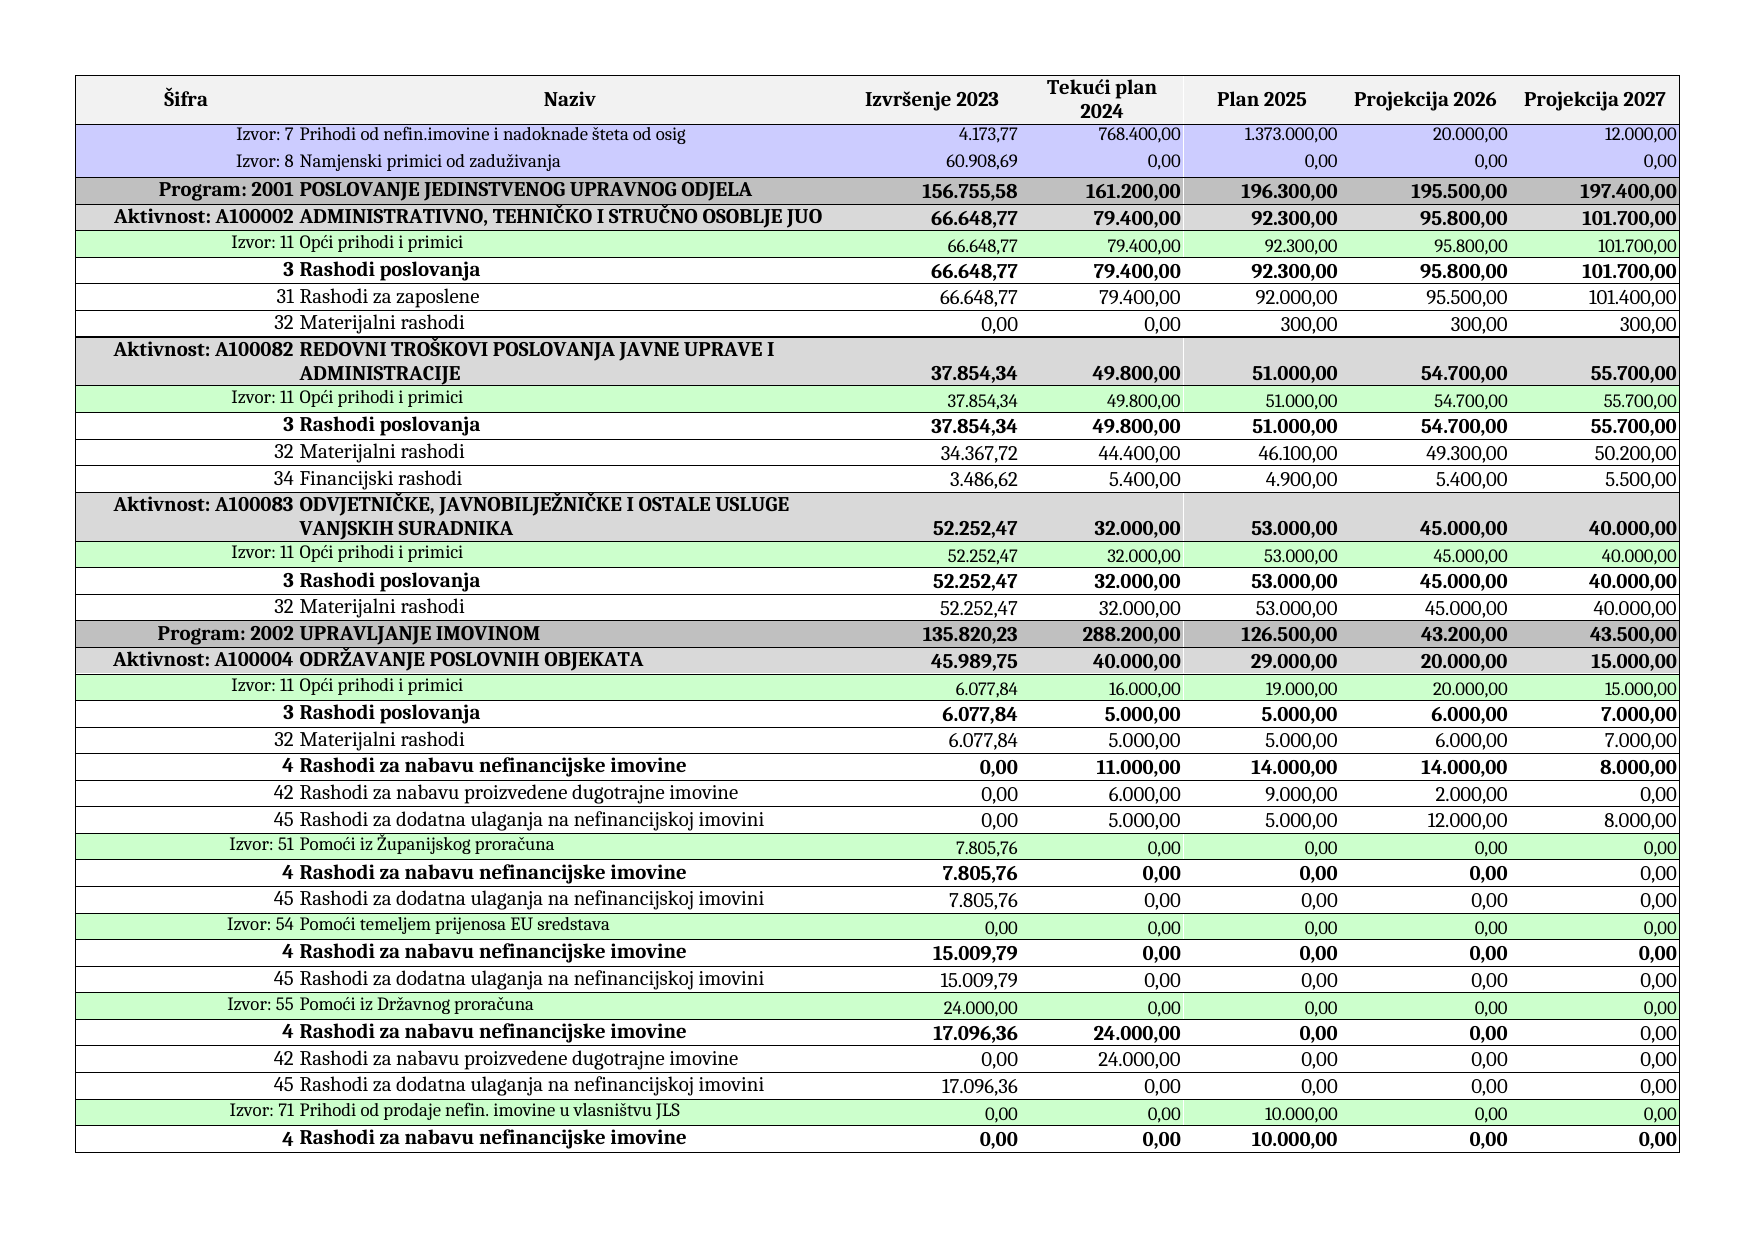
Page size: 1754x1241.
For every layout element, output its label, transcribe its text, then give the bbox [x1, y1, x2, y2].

table_cell 60.908,69 [843, 151, 1021, 177]
table_cell 197.400,00 [1510, 178, 1679, 204]
table_cell 51.000,00 [1184, 386, 1340, 412]
table_cell 24.000,00 [1021, 1046, 1183, 1072]
table_cell 95.800,00 [1340, 205, 1510, 230]
table_cell 0,00 [1340, 1073, 1510, 1098]
table_cell Rashodi za nabavu nefinancijske imovine [296, 940, 843, 966]
table_cell 55.700,00 [1510, 338, 1679, 385]
table_cell 0,00 [1340, 1126, 1510, 1152]
table_cell Izvor: 55 [76, 993, 296, 1019]
table_cell 54.700,00 [1340, 338, 1510, 385]
table_cell 4.900,00 [1184, 466, 1340, 492]
table_cell 5.500,00 [1510, 466, 1679, 492]
table_cell 0,00 [843, 311, 1021, 336]
table_cell 50.200,00 [1510, 440, 1679, 465]
table_cell 4 [76, 860, 296, 886]
table_cell Materijalni rashodi [296, 311, 843, 336]
table_cell 17.096,36 [843, 1020, 1021, 1045]
table_cell 0,00 [843, 781, 1021, 806]
table_cell 95.800,00 [1340, 231, 1510, 257]
table_cell 0,00 [1340, 834, 1510, 859]
table_cell ADMINISTRATIVNO, TEHNIČKO I STRUČNO OSOBLJE JUO [296, 205, 843, 230]
table_cell 52.252,47 [843, 568, 1021, 594]
table_cell 34 [76, 466, 296, 492]
table_cell 5.000,00 [1184, 728, 1340, 753]
table_cell 0,00 [843, 1046, 1021, 1072]
table_cell Izvor: 11 [76, 386, 296, 412]
table_cell 0,00 [1184, 967, 1340, 992]
table_cell 66.648,77 [843, 205, 1021, 230]
table_cell 49.800,00 [1021, 386, 1183, 412]
table_cell 12.000,00 [1340, 807, 1510, 833]
table_cell 52.252,47 [843, 595, 1021, 620]
table_cell 32 [76, 311, 296, 336]
table_cell 0,00 [1021, 311, 1183, 336]
table_cell Rashodi za nabavu nefinancijske imovine [296, 1020, 843, 1045]
table_cell 300,00 [1184, 311, 1340, 336]
table_cell 92.300,00 [1184, 231, 1340, 257]
table_cell Izvor: 8 [76, 151, 296, 177]
table_cell Izvor: 11 [76, 675, 296, 700]
table_cell 16.000,00 [1021, 675, 1183, 700]
table_cell Opći prihodi i primici [296, 542, 843, 567]
table_cell 0,00 [1340, 914, 1510, 939]
table_cell 42 [76, 781, 296, 806]
table_cell 20.000,00 [1340, 648, 1510, 673]
table_cell 46.100,00 [1184, 440, 1340, 465]
table_cell 0,00 [1510, 993, 1679, 1019]
table_cell 24.000,00 [843, 993, 1021, 1019]
table_cell 0,00 [1340, 860, 1510, 886]
table_cell 29.000,00 [1184, 648, 1340, 673]
table_cell 12.000,00 [1510, 125, 1679, 151]
table_cell 14.000,00 [1340, 754, 1510, 780]
table_cell 32 [76, 440, 296, 465]
table_cell 53.000,00 [1184, 542, 1340, 567]
table_cell 0,00 [843, 1126, 1021, 1152]
table_cell 1.373.000,00 [1184, 125, 1340, 151]
table_cell 161.200,00 [1021, 178, 1183, 204]
table_cell 3 [76, 258, 296, 283]
table_cell 196.300,00 [1184, 178, 1340, 204]
table_cell 0,00 [843, 1100, 1021, 1125]
table_cell Opći prihodi i primici [296, 675, 843, 700]
table_cell Rashodi za dodatna ulaganja na nefinancijskoj imovini [296, 887, 843, 912]
table_cell 32 [76, 595, 296, 620]
table_cell 10.000,00 [1184, 1126, 1340, 1152]
table_cell 51.000,00 [1184, 413, 1340, 438]
table_cell ODRŽAVANJE POSLOVNIH OBJEKATA [296, 648, 843, 673]
table_cell REDOVNI TROŠKOVI POSLOVANJA JAVNE UPRAVE I ADMINISTRACIJE [296, 338, 843, 385]
table_cell 0,00 [1510, 1020, 1679, 1045]
table_cell Prihodi od nefin.imovine i nadoknade šteta od osig [296, 125, 843, 151]
table_cell 0,00 [1021, 151, 1183, 177]
table_cell 0,00 [1340, 1100, 1510, 1125]
table_cell 0,00 [1021, 1100, 1183, 1125]
table_cell Program: 2001 [76, 178, 296, 204]
table_cell 40.000,00 [1510, 568, 1679, 594]
table_cell 95.500,00 [1340, 284, 1510, 310]
table_cell 0,00 [1340, 940, 1510, 966]
table_cell 6.077,84 [843, 728, 1021, 753]
table_header Tekući plan 2024 [1021, 76, 1183, 124]
table_cell 19.000,00 [1184, 675, 1340, 700]
table_cell 66.648,77 [843, 284, 1021, 310]
table_cell 0,00 [1184, 1020, 1340, 1045]
table_cell 7.000,00 [1510, 728, 1679, 753]
table_cell UPRAVLJANJE IMOVINOM [296, 621, 843, 647]
table_cell 32.000,00 [1021, 493, 1183, 541]
table_cell 32 [76, 728, 296, 753]
table_cell 101.400,00 [1510, 284, 1679, 310]
table_cell 0,00 [1184, 834, 1340, 859]
table_cell 4 [76, 754, 296, 780]
table_cell 0,00 [1340, 967, 1510, 992]
table_cell 8.000,00 [1510, 807, 1679, 833]
table_cell 52.252,47 [843, 542, 1021, 567]
table_cell 52.252,47 [843, 493, 1021, 541]
table_cell Materijalni rashodi [296, 728, 843, 753]
table_cell 0,00 [843, 914, 1021, 939]
table_cell 14.000,00 [1184, 754, 1340, 780]
table_cell 2.000,00 [1340, 781, 1510, 806]
table_cell 101.700,00 [1510, 205, 1679, 230]
table_cell Rashodi poslovanja [296, 258, 843, 283]
table_cell Materijalni rashodi [296, 440, 843, 465]
table_cell 55.700,00 [1510, 413, 1679, 438]
table_cell 0,00 [1510, 781, 1679, 806]
table_cell 0,00 [1184, 860, 1340, 886]
table_cell 15.009,79 [843, 967, 1021, 992]
table_cell 0,00 [1510, 940, 1679, 966]
table_cell 45 [76, 967, 296, 992]
table_cell 40.000,00 [1510, 493, 1679, 541]
table_cell 79.400,00 [1021, 231, 1183, 257]
table_cell 45.000,00 [1340, 568, 1510, 594]
table_header Projekcija 2026 [1340, 76, 1510, 124]
table_cell 37.854,34 [843, 386, 1021, 412]
table_cell Pomoći iz Županijskog proračuna [296, 834, 843, 859]
table_cell 0,00 [1021, 967, 1183, 992]
table_cell 7.805,76 [843, 887, 1021, 912]
table_cell 55.700,00 [1510, 386, 1679, 412]
table_cell 40.000,00 [1510, 595, 1679, 620]
table_cell Aktivnost: A100082 [76, 338, 296, 385]
table_cell Prihodi od prodaje nefin. imovine u vlasništvu JLS [296, 1100, 843, 1125]
table_cell POSLOVANJE JEDINSTVENOG UPRAVNOG ODJELA [296, 178, 843, 204]
table_cell 53.000,00 [1184, 493, 1340, 541]
table_cell 0,00 [1510, 1126, 1679, 1152]
table_cell 300,00 [1340, 311, 1510, 336]
table_cell 49.800,00 [1021, 413, 1183, 438]
table_cell 37.854,34 [843, 413, 1021, 438]
table_cell 15.000,00 [1510, 675, 1679, 700]
table_cell Materijalni rashodi [296, 595, 843, 620]
table_cell Rashodi poslovanja [296, 701, 843, 727]
table_cell Rashodi za nabavu proizvedene dugotrajne imovine [296, 1046, 843, 1072]
table_cell 101.700,00 [1510, 258, 1679, 283]
table_cell 40.000,00 [1510, 542, 1679, 567]
table_cell 95.800,00 [1340, 258, 1510, 283]
table_cell 42 [76, 1046, 296, 1072]
table_cell 4 [76, 940, 296, 966]
table_cell Rashodi za nabavu nefinancijske imovine [296, 860, 843, 886]
table_cell 6.077,84 [843, 701, 1021, 727]
table_cell 0,00 [1021, 1073, 1183, 1098]
table_cell 51.000,00 [1184, 338, 1340, 385]
table_cell 5.000,00 [1021, 701, 1183, 727]
table_cell 768.400,00 [1021, 125, 1183, 151]
table_cell 0,00 [1340, 887, 1510, 912]
table_cell 43.200,00 [1340, 621, 1510, 647]
table_cell 0,00 [1510, 914, 1679, 939]
table_cell 0,00 [1340, 151, 1510, 177]
table_cell 6.000,00 [1340, 728, 1510, 753]
table_cell 0,00 [1021, 1126, 1183, 1152]
table_cell Opći prihodi i primici [296, 386, 843, 412]
table_cell 0,00 [1021, 860, 1183, 886]
table_cell 300,00 [1510, 311, 1679, 336]
table_cell 5.000,00 [1184, 701, 1340, 727]
table_cell 79.400,00 [1021, 205, 1183, 230]
table_cell 54.700,00 [1340, 386, 1510, 412]
table_cell 0,00 [1510, 1073, 1679, 1098]
table_cell Rashodi za nabavu nefinancijske imovine [296, 754, 843, 780]
table_cell Namjenski primici od zaduživanja [296, 151, 843, 177]
table_cell 3 [76, 701, 296, 727]
table_cell 45.989,75 [843, 648, 1021, 673]
table_cell 53.000,00 [1184, 595, 1340, 620]
table_cell 5.000,00 [1021, 728, 1183, 753]
table_cell Izvor: 54 [76, 914, 296, 939]
table_cell 156.755,58 [843, 178, 1021, 204]
table_cell 44.400,00 [1021, 440, 1183, 465]
table_cell 31 [76, 284, 296, 310]
table_cell 34.367,72 [843, 440, 1021, 465]
table_cell Aktivnost: A100004 [76, 648, 296, 673]
table_cell 7.805,76 [843, 834, 1021, 859]
table_cell 43.500,00 [1510, 621, 1679, 647]
table_cell Izvor: 11 [76, 542, 296, 567]
table_cell 15.000,00 [1510, 648, 1679, 673]
table_cell 45.000,00 [1340, 493, 1510, 541]
table_cell Aktivnost: A100002 [76, 205, 296, 230]
table_cell 135.820,23 [843, 621, 1021, 647]
table_cell Program: 2002 [76, 621, 296, 647]
table_cell 0,00 [1184, 1046, 1340, 1072]
table_cell 40.000,00 [1021, 648, 1183, 673]
table_cell 7.805,76 [843, 860, 1021, 886]
table_cell 0,00 [1510, 151, 1679, 177]
table_cell Izvor: 51 [76, 834, 296, 859]
table_cell 45.000,00 [1340, 542, 1510, 567]
table_cell 3 [76, 413, 296, 438]
table_cell 4 [76, 1126, 296, 1152]
table_cell 5.000,00 [1021, 807, 1183, 833]
table_cell 45 [76, 807, 296, 833]
table_cell 0,00 [1340, 1020, 1510, 1045]
table_cell 49.300,00 [1340, 440, 1510, 465]
table_cell 0,00 [1184, 151, 1340, 177]
table_cell 0,00 [1184, 940, 1340, 966]
table_cell 6.000,00 [1340, 701, 1510, 727]
table_header Plan 2025 [1184, 76, 1340, 124]
table_cell Pomoći iz Državnog proračuna [296, 993, 843, 1019]
table_cell 32.000,00 [1021, 568, 1183, 594]
table_cell 49.800,00 [1021, 338, 1183, 385]
table_cell Pomoći temeljem prijenosa EU sredstava [296, 914, 843, 939]
table_cell 15.009,79 [843, 940, 1021, 966]
table_cell ODVJETNIČKE, JAVNOBILJEŽNIČKE I OSTALE USLUGE VANJSKIH SURADNIKA [296, 493, 843, 541]
table_cell Aktivnost: A100083 [76, 493, 296, 541]
table_cell Rashodi za zaposlene [296, 284, 843, 310]
table_cell 53.000,00 [1184, 568, 1340, 594]
table_cell 8.000,00 [1510, 754, 1679, 780]
table_cell 195.500,00 [1340, 178, 1510, 204]
table_cell 54.700,00 [1340, 413, 1510, 438]
table_cell 11.000,00 [1021, 754, 1183, 780]
table_cell 32.000,00 [1021, 542, 1183, 567]
table_cell 66.648,77 [843, 258, 1021, 283]
table_cell Financijski rashodi [296, 466, 843, 492]
table_header Izvršenje 2023 [843, 76, 1021, 124]
table_cell 10.000,00 [1184, 1100, 1340, 1125]
table_cell 0,00 [1184, 1073, 1340, 1098]
table_cell 45.000,00 [1340, 595, 1510, 620]
table_cell Rashodi za nabavu nefinancijske imovine [296, 1126, 843, 1152]
table_cell 0,00 [1510, 1100, 1679, 1125]
table_cell 0,00 [1340, 1046, 1510, 1072]
table_cell 0,00 [843, 807, 1021, 833]
table_cell 3.486,62 [843, 466, 1021, 492]
table_cell 0,00 [1021, 993, 1183, 1019]
table_cell 0,00 [1021, 914, 1183, 939]
table_cell 20.000,00 [1340, 125, 1510, 151]
table_cell 92.000,00 [1184, 284, 1340, 310]
table_cell Rashodi za nabavu proizvedene dugotrajne imovine [296, 781, 843, 806]
table_cell 24.000,00 [1021, 1020, 1183, 1045]
table_cell Rashodi poslovanja [296, 568, 843, 594]
table_cell 0,00 [1184, 887, 1340, 912]
table_cell 4 [76, 1020, 296, 1045]
table_cell 66.648,77 [843, 231, 1021, 257]
table_cell 0,00 [1021, 834, 1183, 859]
table_cell Izvor: 7 [76, 125, 296, 151]
table_cell 0,00 [1510, 834, 1679, 859]
table_cell Izvor: 71 [76, 1100, 296, 1125]
table_cell Opći prihodi i primici [296, 231, 843, 257]
table_cell 20.000,00 [1340, 675, 1510, 700]
table_cell 37.854,34 [843, 338, 1021, 385]
table_cell 0,00 [1021, 887, 1183, 912]
table_cell 0,00 [1510, 1046, 1679, 1072]
table_cell 32.000,00 [1021, 595, 1183, 620]
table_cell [296, 1073, 843, 1098]
table_cell 0,00 [1510, 887, 1679, 912]
table_cell 6.077,84 [843, 675, 1021, 700]
table_cell Rashodi poslovanja [296, 413, 843, 438]
table_cell 45 [76, 1073, 296, 1098]
table_cell 3 [76, 568, 296, 594]
table_cell 0,00 [1340, 993, 1510, 1019]
table_cell 0,00 [1510, 967, 1679, 992]
table_cell 17.096,36 [843, 1073, 1021, 1098]
table_cell 79.400,00 [1021, 284, 1183, 310]
table_cell 126.500,00 [1184, 621, 1340, 647]
table_cell 4.173,77 [843, 125, 1021, 151]
table_cell 79.400,00 [1021, 258, 1183, 283]
table_cell 101.700,00 [1510, 231, 1679, 257]
table_header Šifra [76, 76, 296, 124]
table_cell 9.000,00 [1184, 781, 1340, 806]
table_cell 7.000,00 [1510, 701, 1679, 727]
table_header Naziv [296, 76, 843, 124]
table_cell 0,00 [1184, 993, 1340, 1019]
table_cell 92.300,00 [1184, 258, 1340, 283]
table_cell 92.300,00 [1184, 205, 1340, 230]
table_cell Izvor: 11 [76, 231, 296, 257]
table_cell 5.400,00 [1340, 466, 1510, 492]
table_cell 0,00 [1184, 914, 1340, 939]
table_cell 5.400,00 [1021, 466, 1183, 492]
table_cell 288.200,00 [1021, 621, 1183, 647]
table_cell 0,00 [843, 754, 1021, 780]
table_cell 0,00 [1510, 860, 1679, 886]
table_cell 0,00 [1021, 940, 1183, 966]
table_cell 6.000,00 [1021, 781, 1183, 806]
table_cell 5.000,00 [1184, 807, 1340, 833]
table_header Projekcija 2027 [1510, 76, 1679, 124]
table_cell 45 [76, 887, 296, 912]
table_cell Rashodi za dodatna ulaganja na nefinancijskoj imovini [296, 807, 843, 833]
table_cell Rashodi za dodatna ulaganja na nefinancijskoj imovini [296, 967, 843, 992]
